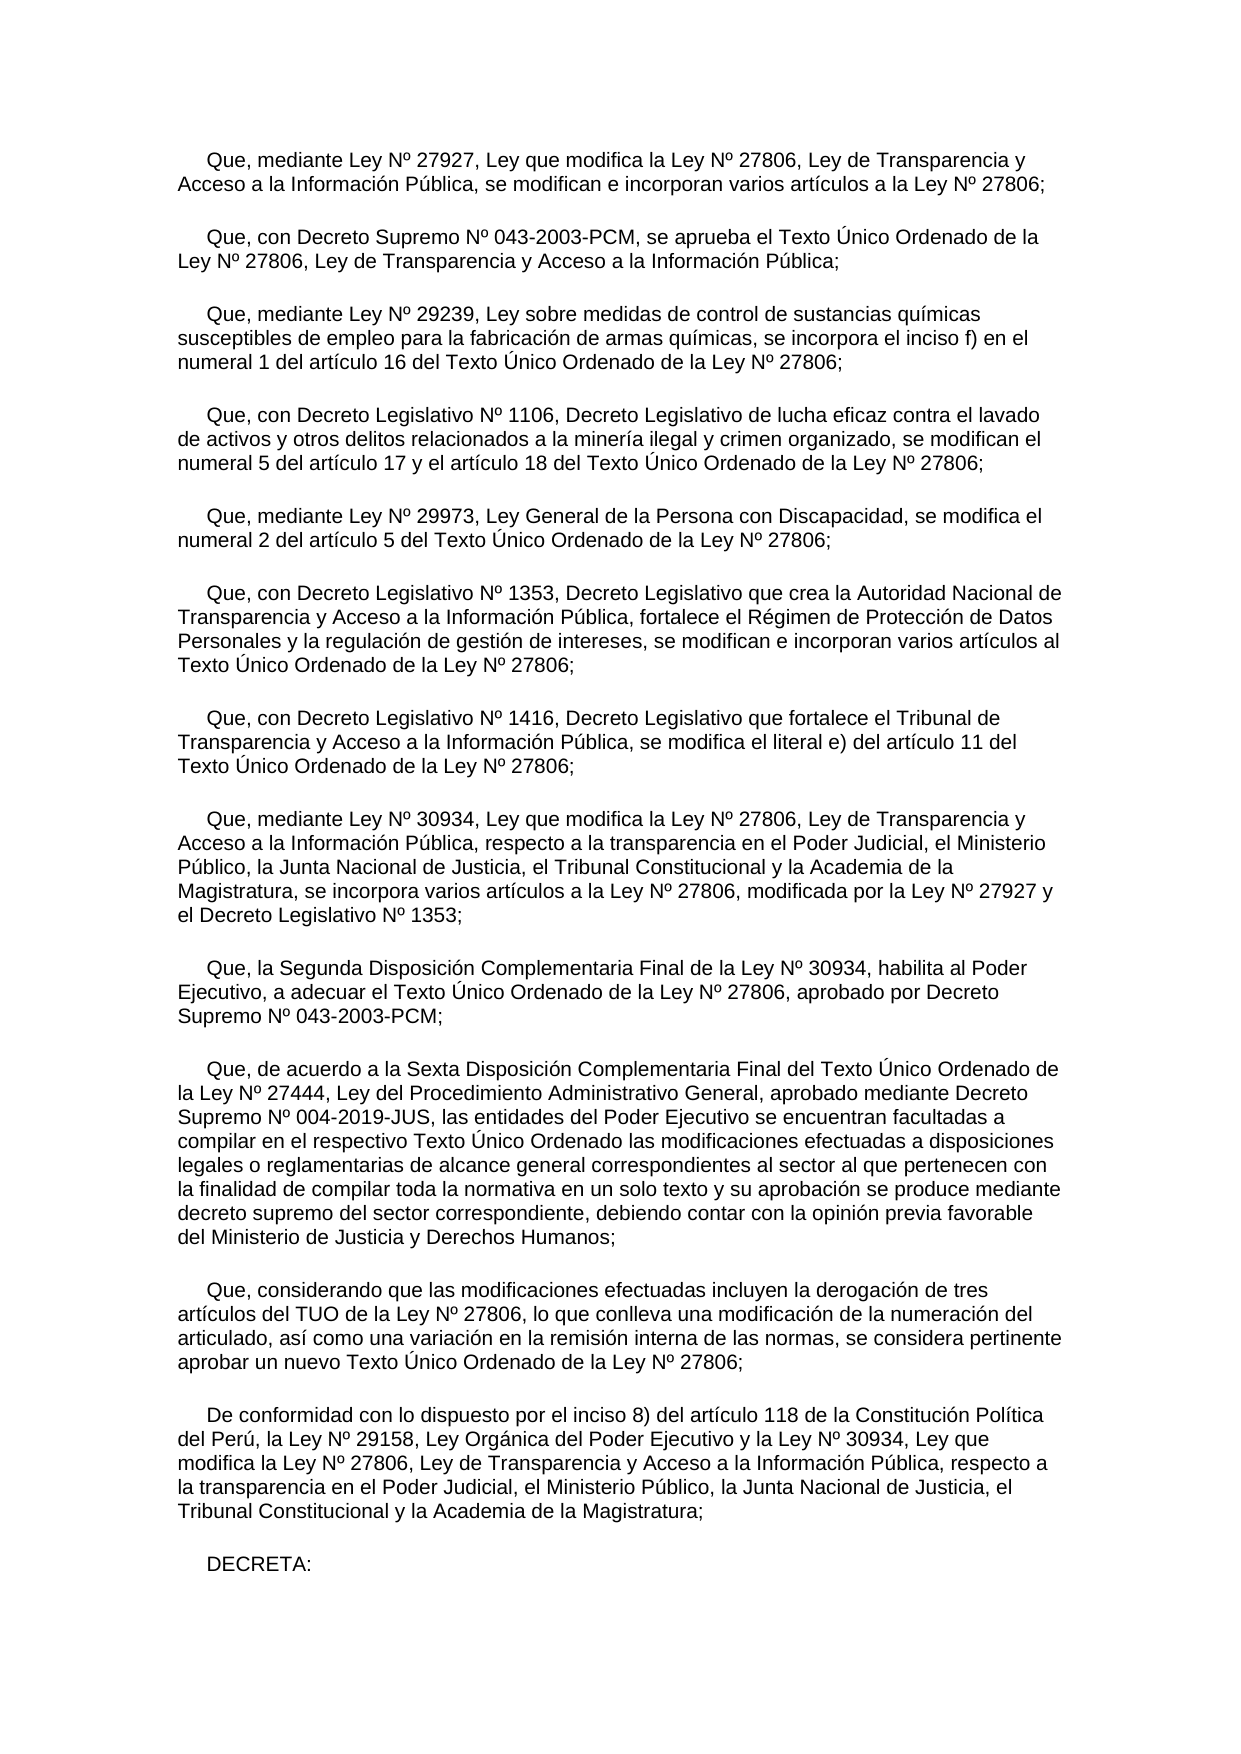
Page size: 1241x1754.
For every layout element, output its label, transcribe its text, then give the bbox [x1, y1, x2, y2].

text DECRETA: [177, 1552, 1063, 1576]
text Que, con Decreto Legislativo Nº 1106, Decreto Legislativo de lucha eficaz contra el lavado de activos y otros delitos relacionados a la minería ilegal y crimen organizado, se modifican el numeral 5 del artículo 17 y el artículo 18 del Texto Único Ordenado de la Ley Nº 27806; [177, 403, 1063, 475]
text De conformidad con lo dispuesto por el inciso 8) del artículo 118 de la Constitución Política del Perú, la Ley Nº 29158, Ley Orgánica del Poder Ejecutivo y la Ley Nº 30934, Ley que modifica la Ley Nº 27806, Ley de Transparencia y Acceso a la Información Pública, respecto a la transparencia en el Poder Judicial, el Ministerio Público, la Junta Nacional de Justicia, el Tribunal Constitucional y la Academia de la Magistratura; [177, 1403, 1063, 1523]
text Que, de acuerdo a la Sexta Disposición Complementaria Final del Texto Único Ordenado de la Ley Nº 27444, Ley del Procedimiento Administrativo General, aprobado mediante Decreto Supremo Nº 004-2019-JUS, las entidades del Poder Ejecutivo se encuentran facultadas a compilar en el respectivo Texto Único Ordenado las modificaciones efectuadas a disposiciones legales o reglamentarias de alcance general correspondientes al sector al que pertenecen con la finalidad de compilar toda la normativa en un solo texto y su aprobación se produce mediante decreto supremo del sector correspondiente, debiendo contar con la opinión previa favorable del Ministerio de Justicia y Derechos Humanos; [177, 1057, 1063, 1249]
text Que, considerando que las modificaciones efectuadas incluyen la derogación de tres artículos del TUO de la Ley Nº 27806, lo que conlleva una modificación de la numeración del articulado, así como una variación en la remisión interna de las normas, se considera pertinente aprobar un nuevo Texto Único Ordenado de la Ley Nº 27806; [177, 1278, 1063, 1374]
text Que, mediante Ley Nº 30934, Ley que modifica la Ley Nº 27806, Ley de Transparencia y Acceso a la Información Pública, respecto a la transparencia en el Poder Judicial, el Ministerio Público, la Junta Nacional de Justicia, el Tribunal Constitucional y la Academia de la Magistratura, se incorpora varios artículos a la Ley Nº 27806, modificada por la Ley Nº 27927 y el Decreto Legislativo Nº 1353; [177, 807, 1063, 927]
text Que, la Segunda Disposición Complementaria Final de la Ley Nº 30934, habilita al Poder Ejecutivo, a adecuar el Texto Único Ordenado de la Ley Nº 27806, aprobado por Decreto Supremo Nº 043-2003-PCM; [177, 956, 1063, 1028]
text Que, con Decreto Supremo Nº 043-2003-PCM, se aprueba el Texto Único Ordenado de la Ley Nº 27806, Ley de Transparencia y Acceso a la Información Pública; [177, 225, 1063, 273]
text Que, mediante Ley Nº 29973, Ley General de la Persona con Discapacidad, se modifica el numeral 2 del artículo 5 del Texto Único Ordenado de la Ley Nº 27806; [177, 504, 1063, 552]
text Que, con Decreto Legislativo Nº 1353, Decreto Legislativo que crea la Autoridad Nacional de Transparencia y Acceso a la Información Pública, fortalece el Régimen de Protección de Datos Personales y la regulación de gestión de intereses, se modifican e incorporan varios artículos al Texto Único Ordenado de la Ley Nº 27806; [177, 581, 1063, 677]
text Que, con Decreto Legislativo Nº 1416, Decreto Legislativo que fortalece el Tribunal de Transparencia y Acceso a la Información Pública, se modifica el literal e) del artículo 11 del Texto Único Ordenado de la Ley Nº 27806; [177, 706, 1063, 778]
text Que, mediante Ley Nº 29239, Ley sobre medidas de control de sustancias químicas susceptibles de empleo para la fabricación de armas químicas, se incorpora el inciso f) en el numeral 1 del artículo 16 del Texto Único Ordenado de la Ley Nº 27806; [177, 302, 1063, 374]
text Que, mediante Ley Nº 27927, Ley que modifica la Ley Nº 27806, Ley de Transparencia y Acceso a la Información Pública, se modifican e incorporan varios artículos a la Ley Nº 27806; [177, 148, 1063, 196]
